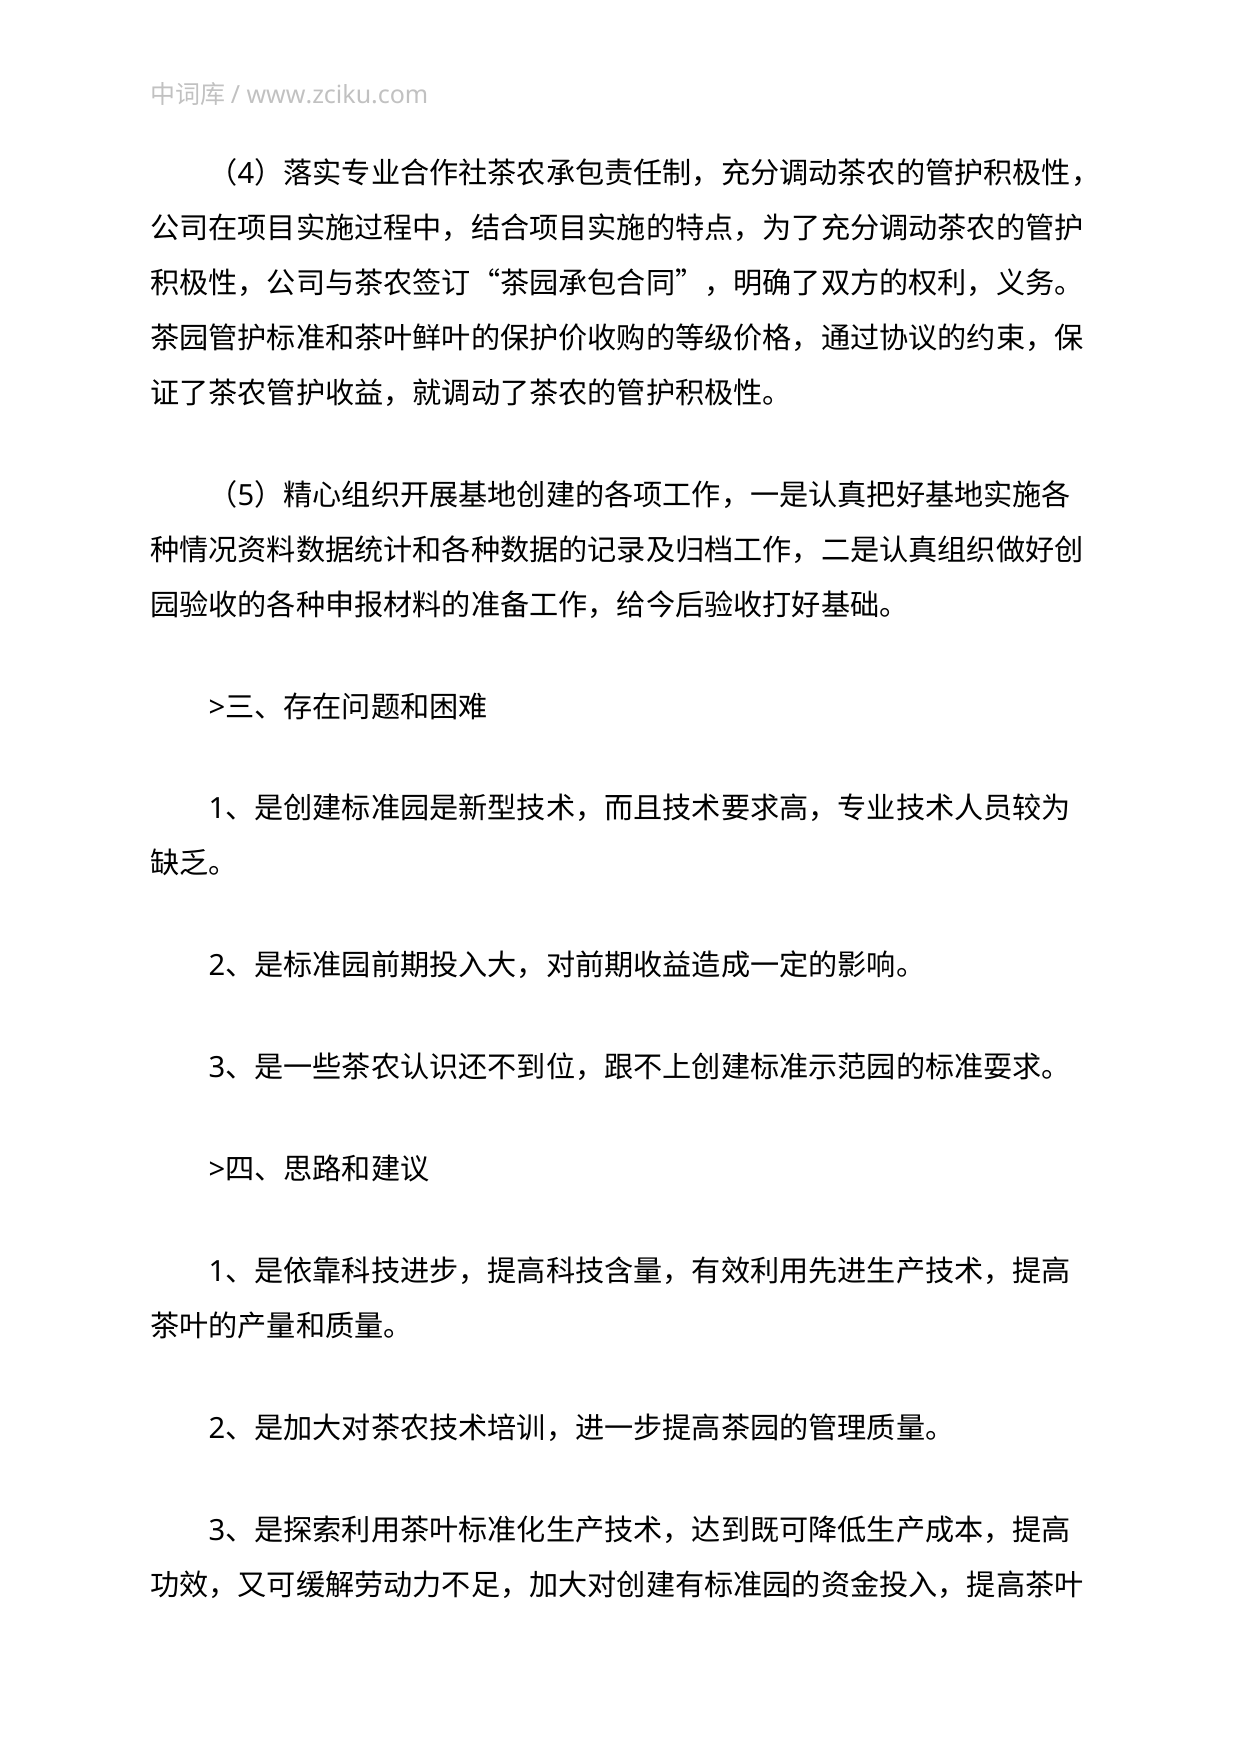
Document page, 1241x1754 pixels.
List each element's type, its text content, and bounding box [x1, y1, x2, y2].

text （4）落实专业合作社茶农承包责任制，充分调动茶农的管护积极性，公司在项目实施过程中，结合项目实施的特点，为了充分调动茶农的管护积极性，公司与茶农签订“茶园承包合同”，明确了双方的权利，义务。茶园管护标准和茶叶鲜叶的保护价收购的等级价格，通过协议的约束，保证了茶农管护收益，就调动了茶农的管护积极性。 [150, 150, 1090, 412]
text >三、存在问题和困难 [150, 683, 1090, 726]
text >四、思路和建议 [150, 1146, 1090, 1188]
text 1、是依靠科技进步，提高科技含量，有效利用先进生产技术，提高茶叶的产量和质量。 [150, 1248, 1090, 1345]
text 1、是创建标准园是新型技术，而且技术要求高，专业技术人员较为缺乏。 [150, 785, 1090, 882]
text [150, 1507, 1090, 1604]
text 2、是加大对茶农技术培训，进一步提高茶园的管理质量。 [150, 1404, 1090, 1447]
text （5）精心组织开展基地创建的各项工作，一是认真把好基地实施各种情况资料数据统计和各种数据的记录及归档工作，二是认真组织做好创园验收的各种申报材料的准备工作，给今后验收打好基础。 [150, 471, 1090, 624]
text 3、是一些茶农认识还不到位，跟不上创建标准示范园的标准耍求。 [150, 1044, 1090, 1086]
text 2、是标准园前期投入大，对前期收益造成一定的影响。 [150, 942, 1090, 984]
